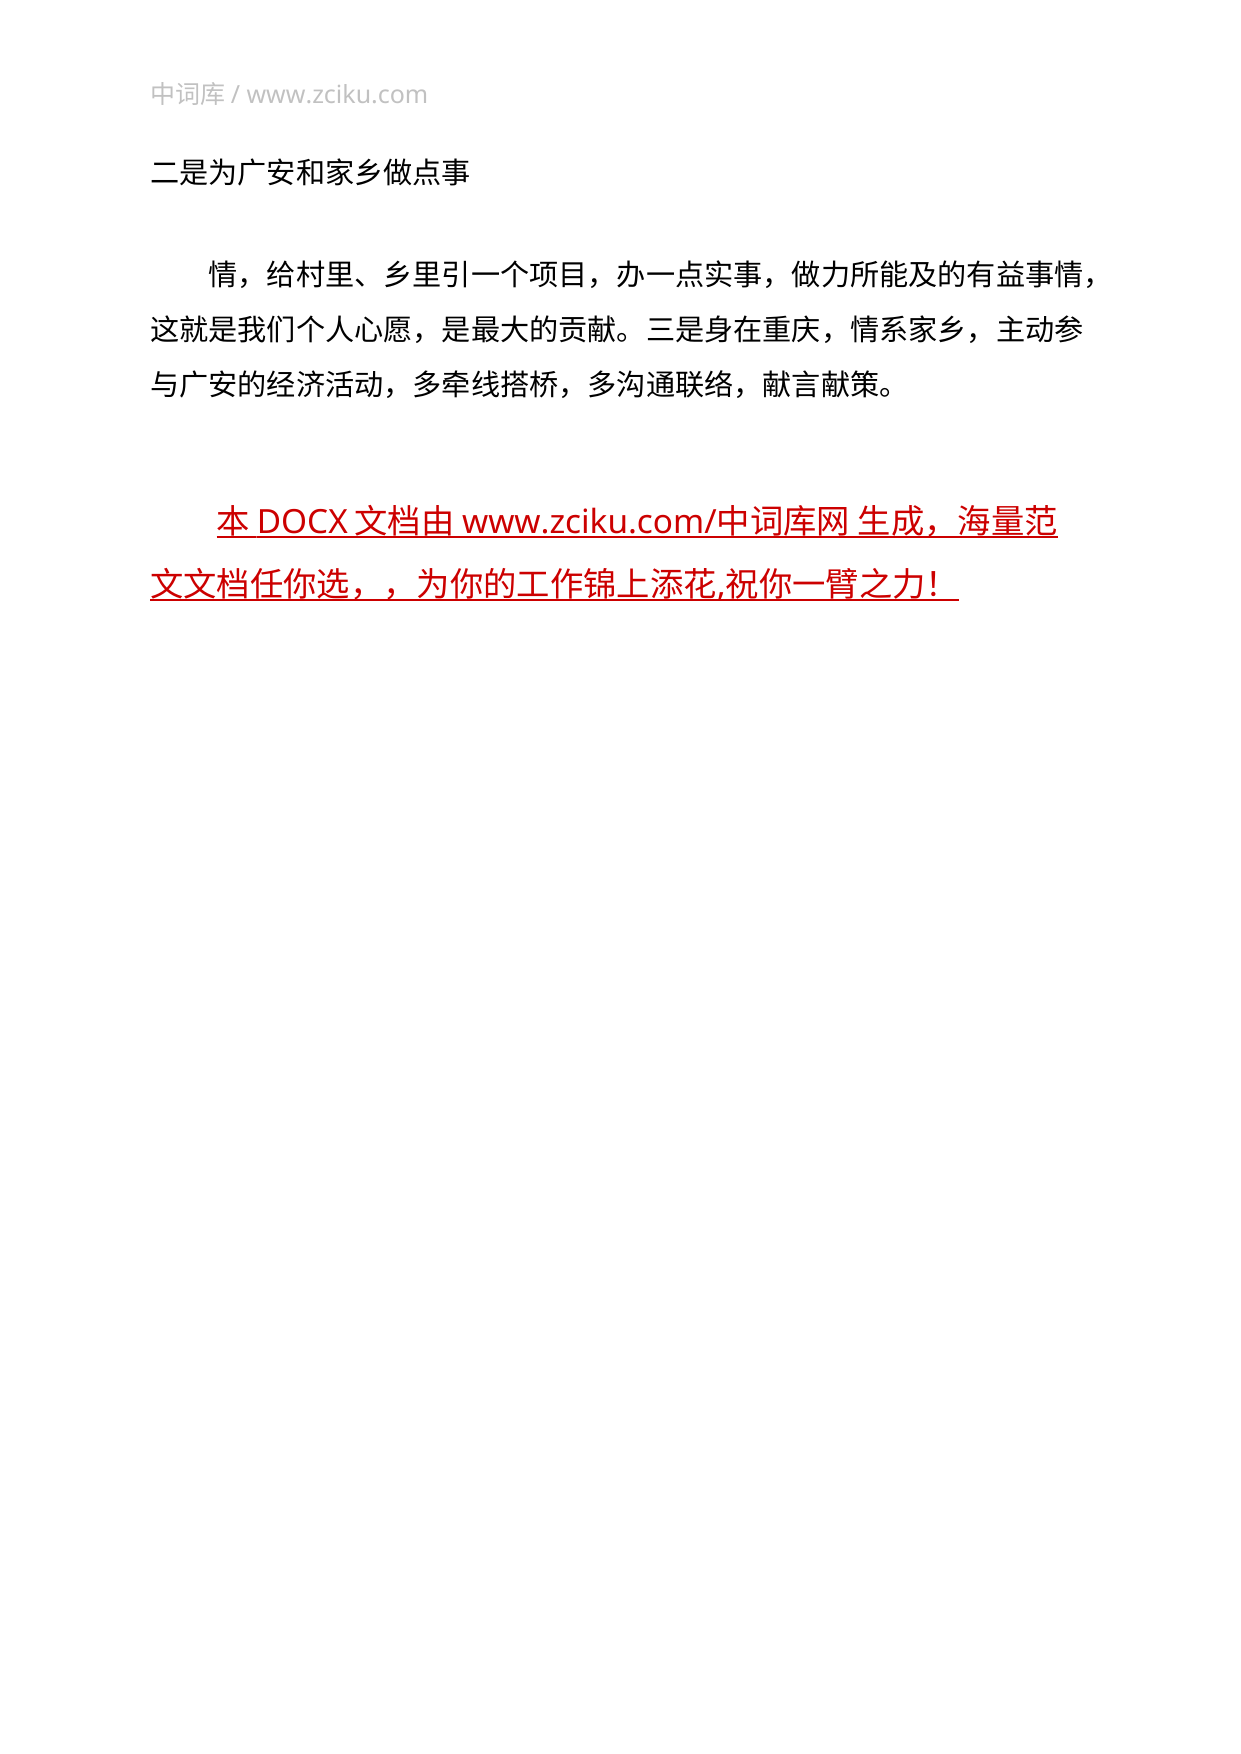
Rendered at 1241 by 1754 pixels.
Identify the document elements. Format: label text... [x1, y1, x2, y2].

text 情，给村里、乡里引一个项目，办一点实事，做力所能及的有益事情，这就是我们个人心愿，是最大的贡献。三是身在重庆，情系家乡，主动参与广安的经济活动，多牵线搭桥，多沟通联络，献言献策。 [150, 252, 1090, 404]
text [150, 150, 1090, 192]
text 本DOCX文档由 www.zciku.com/中词库网 生成，海量范文文档任你选，，为你的工作锦上添花,祝你一臂之力！ [150, 494, 1090, 606]
